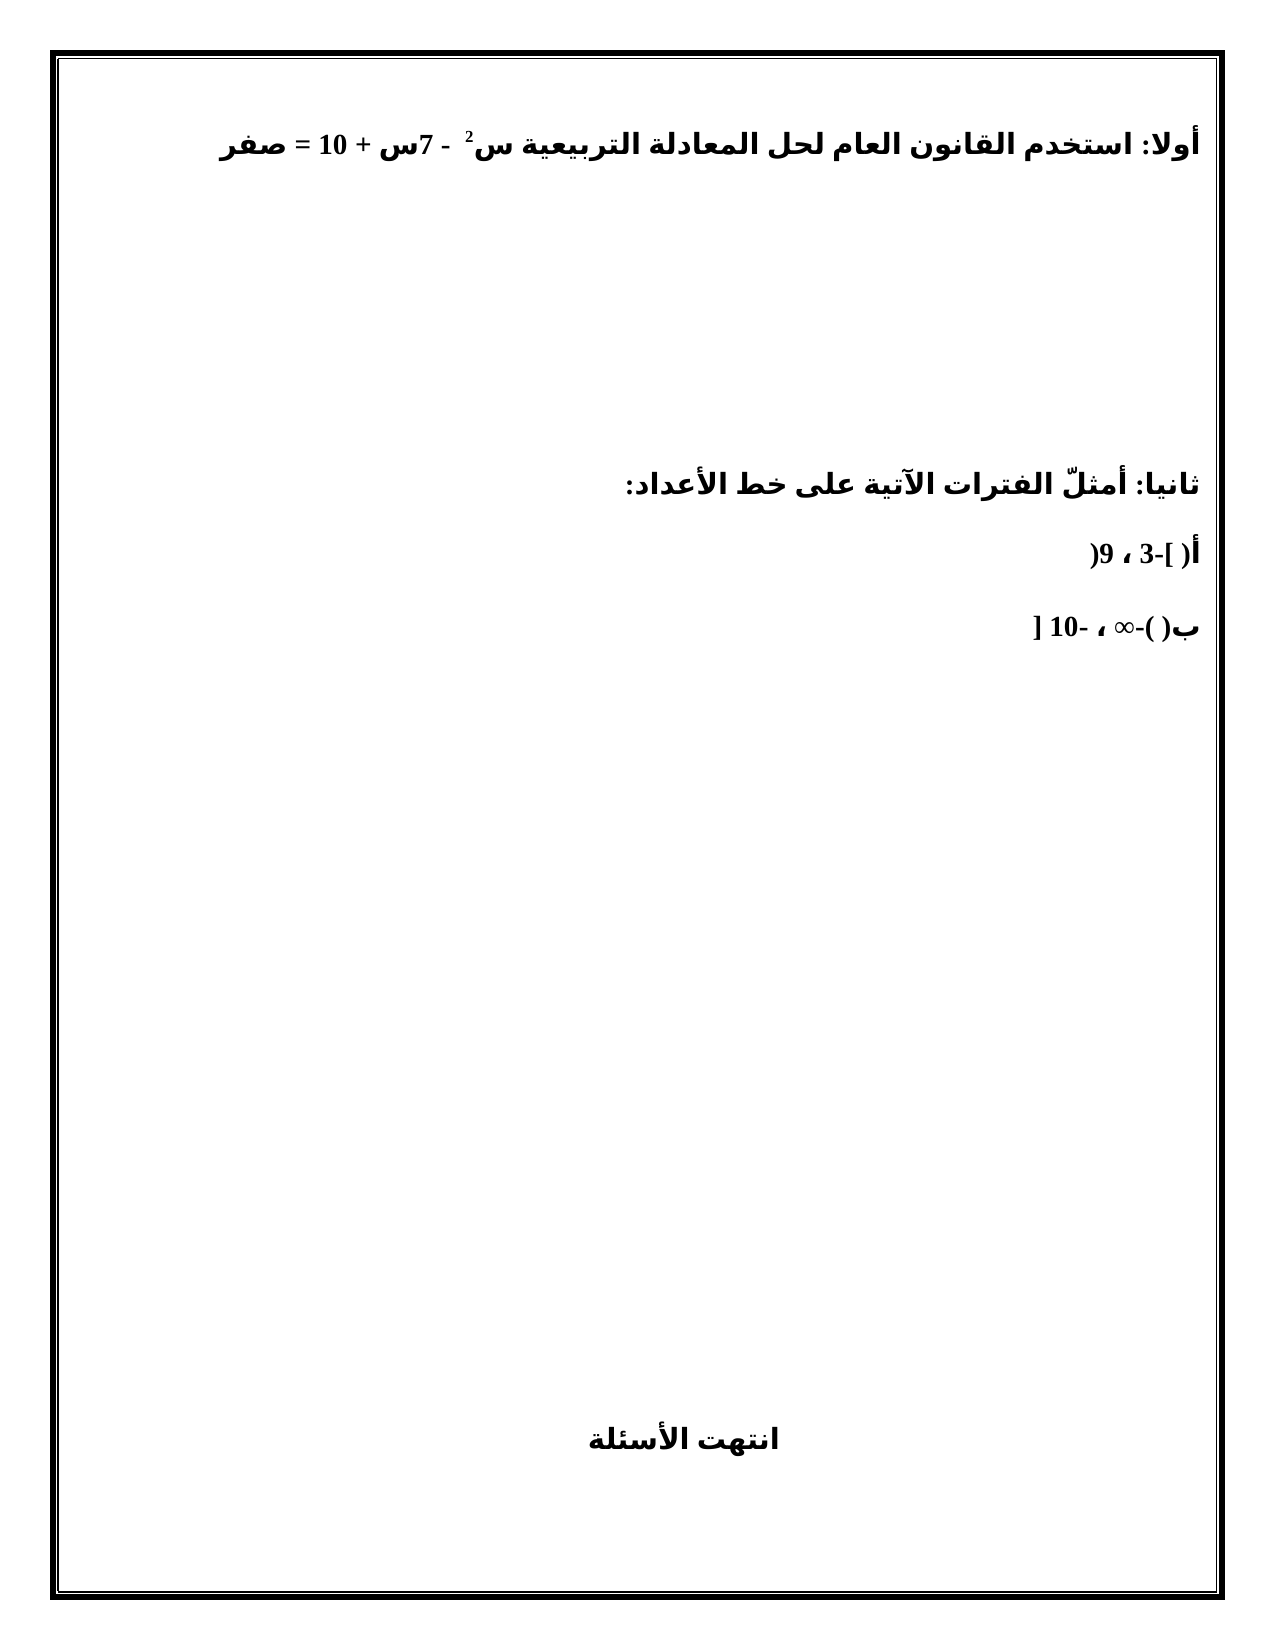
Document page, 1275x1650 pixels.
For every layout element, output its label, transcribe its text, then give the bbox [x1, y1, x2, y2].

text انتهت الأسئلة [573, 1422, 1177, 1456]
text أولا: استخدم القانون العام لحل المعادلة التربيعية س2 - 7س + 10 = صفر [75, 127, 1201, 161]
text ب( )-∞ ، -10 [ [75, 609, 1201, 642]
text ثانيا: أمثلّ الفترات الآتية على خط الأعداد: [75, 467, 1200, 500]
text أ( ]-3 ، 9( [75, 536, 1201, 569]
